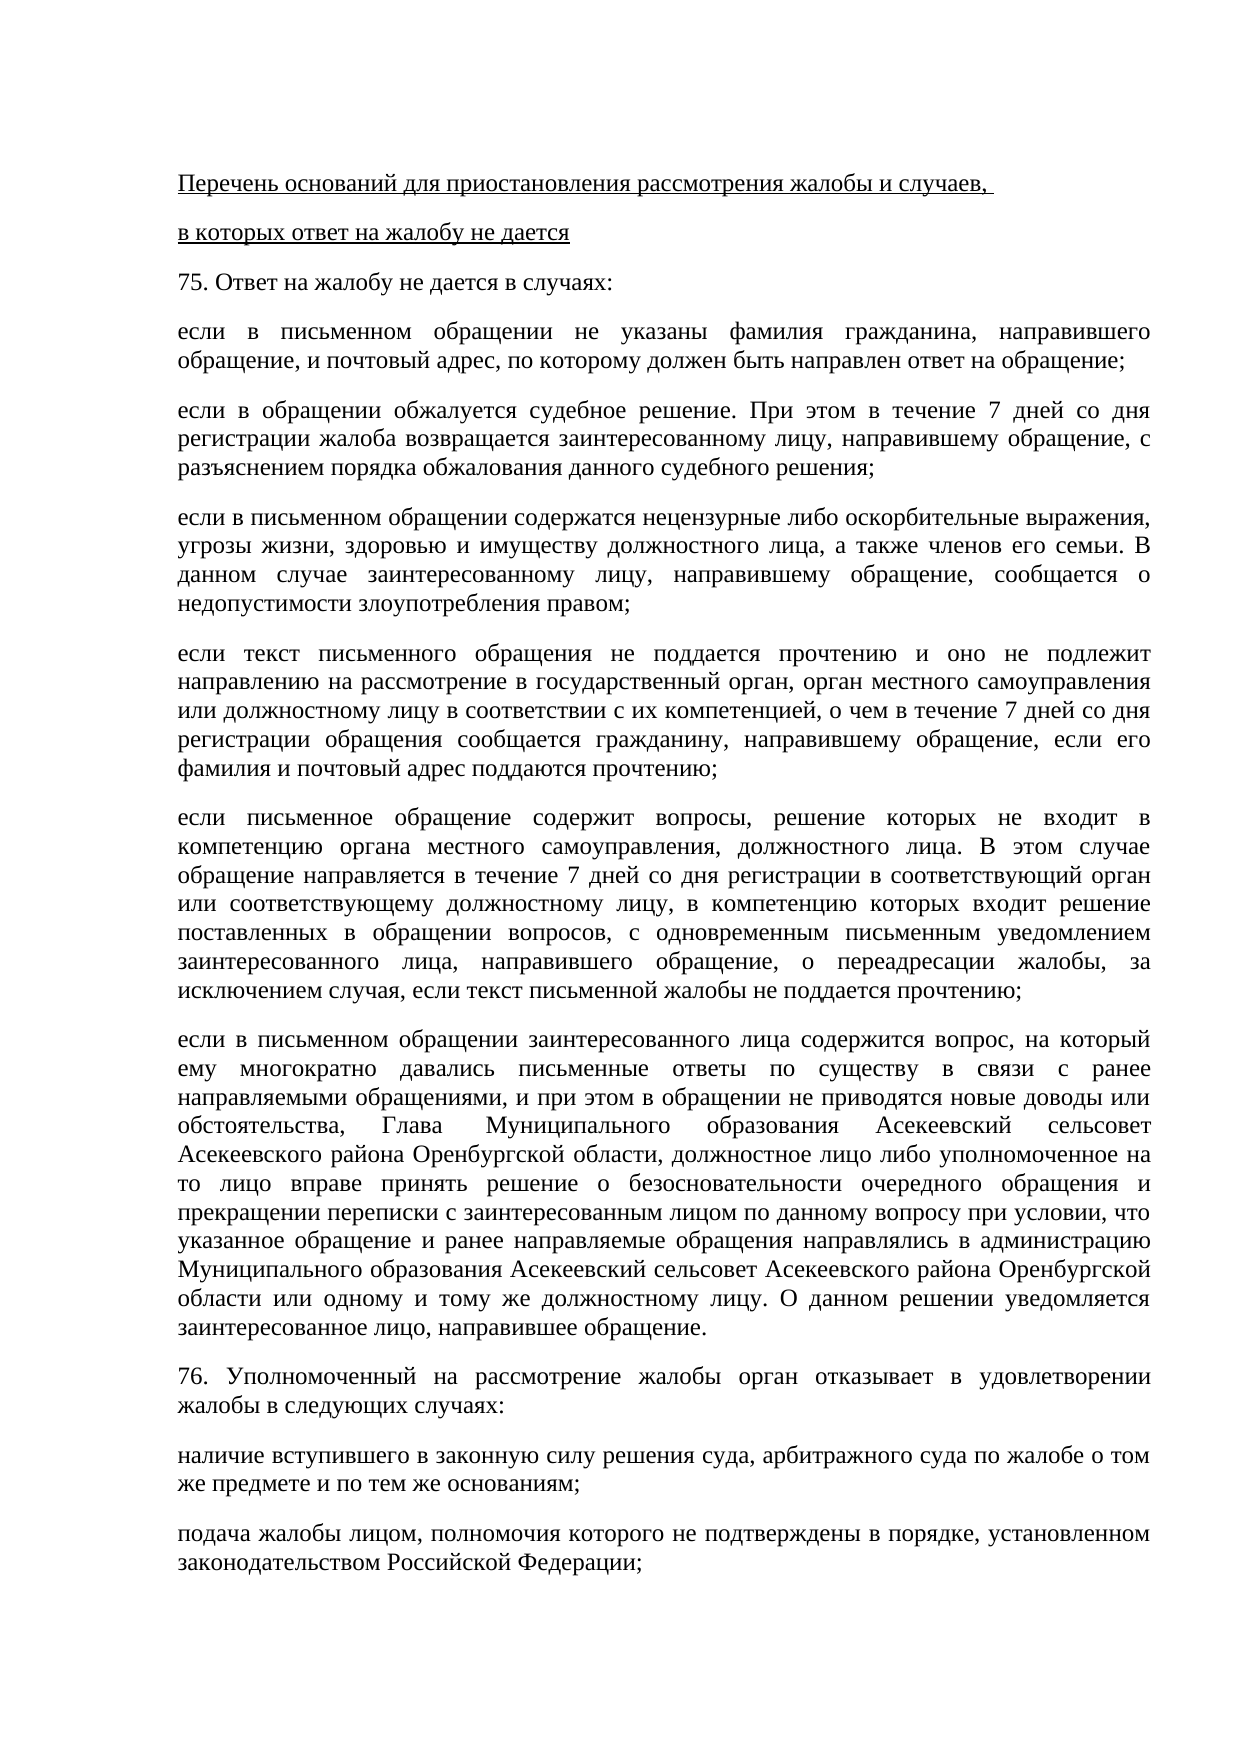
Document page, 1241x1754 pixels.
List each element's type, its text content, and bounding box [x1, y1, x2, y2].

text Перечень оснований для приостановления рассмотрения жалобы и случаев, [177, 168, 1152, 196]
text если письменное обращение содержит вопросы, решение которых не входит в компетенцию органа местного самоуправления, должностного лица. В этом случае обращение направляется в течение 7 дней со дня регистрации в соответствующий орган или соответствующему должностному лицу, в компетенцию которых входит решение поставленных в обращении вопросов, с одновременным письменным уведомлением заинтересованного лица, направившего обращение, о переадресации жалобы, за исключением случая, если текст письменной жалобы не поддается прочтению; [177, 802, 1152, 1003]
text наличие вступившего в законную силу решения суда, арбитражного суда по жалобе о том же предмете и по тем же основаниям; [177, 1440, 1152, 1497]
text если текст письменного обращения не поддается прочтению и оно не подлежит направлению на рассмотрение в государственный орган, орган местного самоуправления или должностному лицу в соответствии с их компетенцией, о чем в течение 7 дней со дня регистрации обращения сообщается гражданину, направившему обращение, если его фамилия и почтовый адрес поддаются прочтению; [177, 638, 1152, 781]
text если в письменном обращении содержатся нецензурные либо оскорбительные выражения, угрозы жизни, здоровью и имуществу должностного лица, а также членов его семьи. В данном случае заинтересованному лицу, направившему обращение, сообщается о недопустимости злоупотребления правом; [177, 502, 1152, 617]
text если в письменном обращении заинтересованного лица содержится вопрос, на который ему многократно давались письменные ответы по существу в связи с ранее направляемыми обращениями, и при этом в обращении не приводятся новые доводы или обстоятельства, Глава Муниципального образования Асекеевский сельсовет Асекеевского района Оренбургской области, должностное лицо либо уполномоченное на то лицо вправе принять решение о безосновательности очередного обращения и прекращении переписки с заинтересованным лицом по данному вопросу при условии, что указанное обращение и ранее направляемые обращения направлялись в администрацию Муниципального образования Асекеевский сельсовет Асекеевского района Оренбургской области или одному и тому же должностному лицу. О данном решении уведомляется заинтересованное лицо, направившее обращение. [177, 1024, 1152, 1341]
text в которых ответ на жалобу не дается [177, 217, 1152, 246]
text если в обращении обжалуется судебное решение. При этом в течение 7 дней со дня регистрации жалоба возвращается заинтересованному лицу, направившему обращение, с разъяснением порядка обжалования данного судебного решения; [177, 395, 1152, 481]
text если в письменном обращении не указаны фамилия гражданина, направившего обращение, и почтовый адрес, по которому должен быть направлен ответ на обращение; [177, 316, 1152, 374]
text 75. Ответ на жалобу не дается в случаях: [177, 267, 1152, 296]
text 76. Уполномоченный на рассмотрение жалобы орган отказывает в удовлетворении жалобы в следующих случаях: [177, 1361, 1152, 1419]
text подача жалобы лицом, полномочия которого не подтверждены в порядке, установленном законодательством Российской Федерации; [177, 1518, 1152, 1576]
